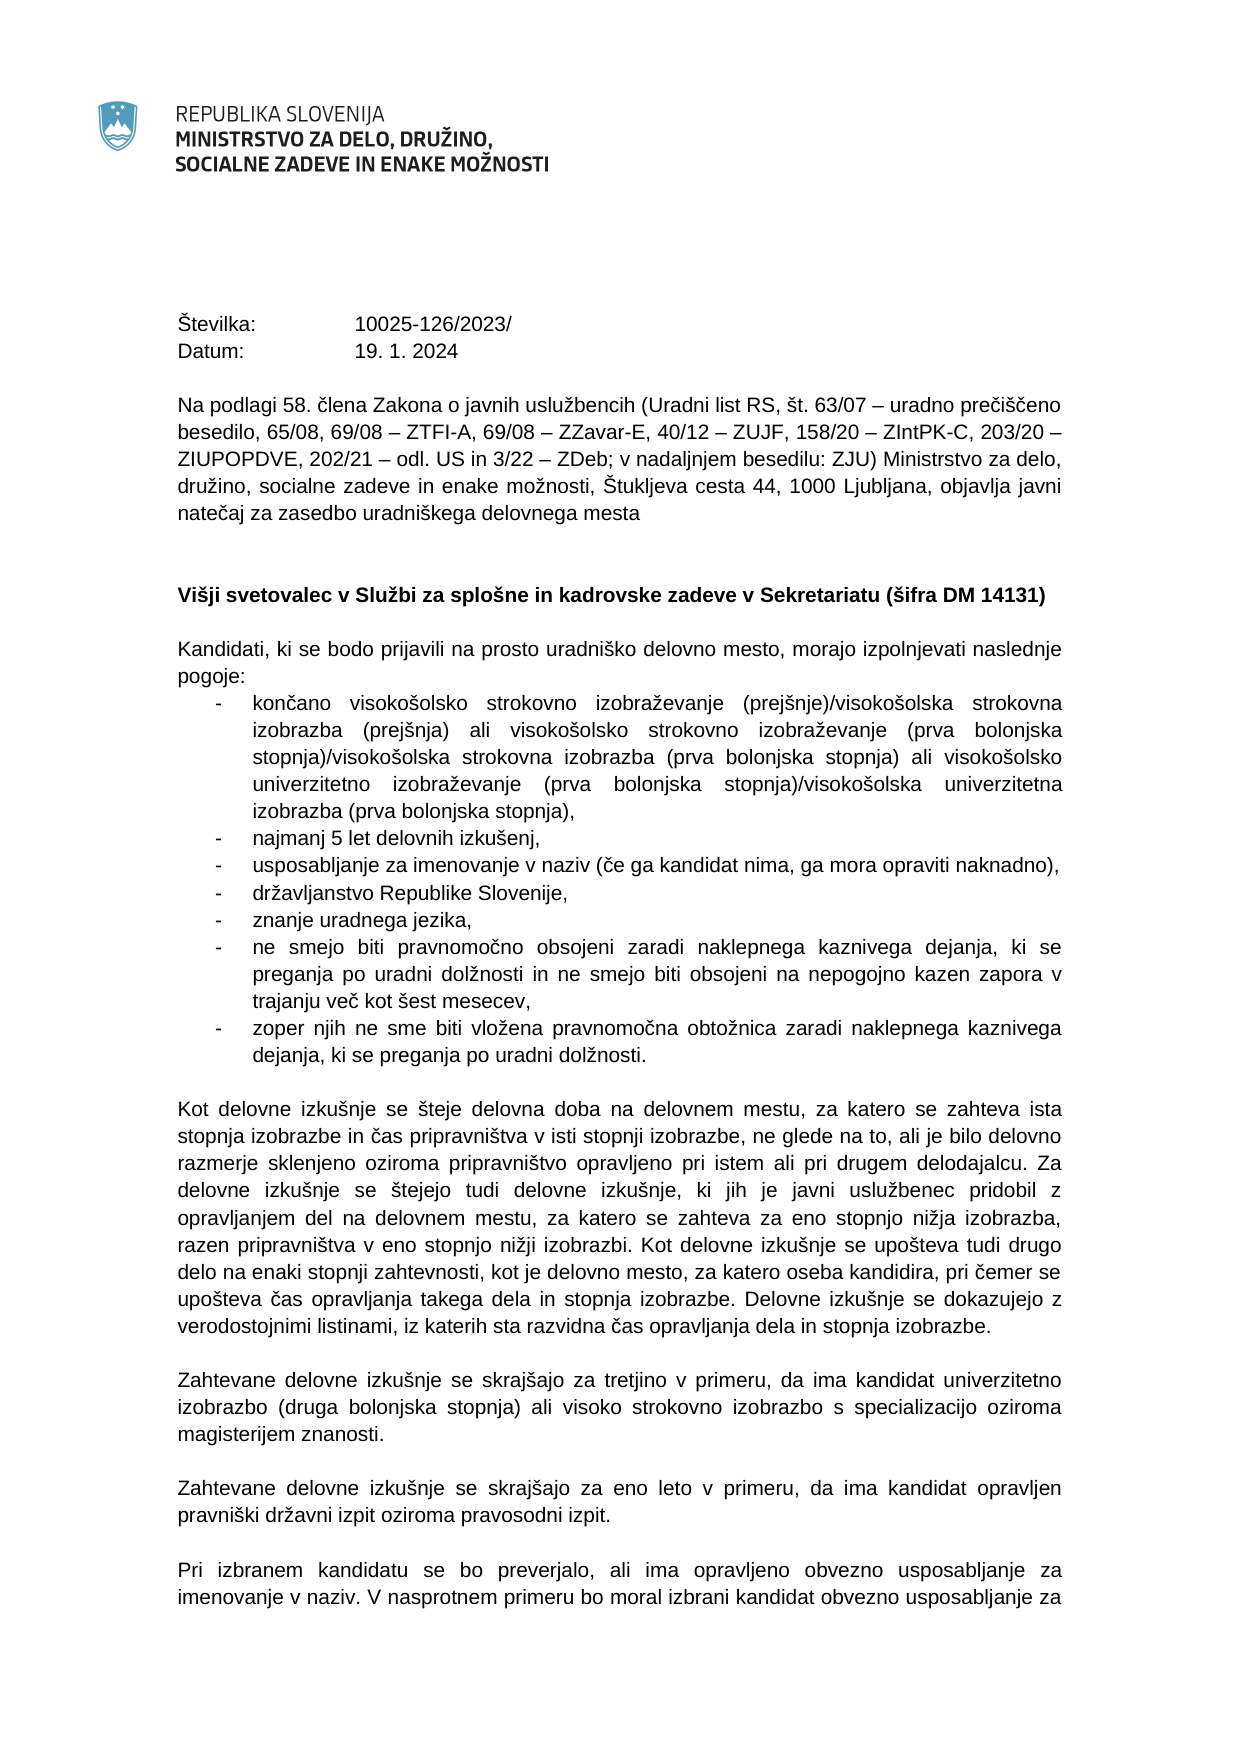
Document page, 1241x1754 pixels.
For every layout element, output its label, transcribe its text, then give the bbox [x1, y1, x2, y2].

list ne smejo biti pravnomočno obsojeni zaradi naklepnega kaznivega dejanja, ki se preganja po uradni dolžnosti in ne smejo biti obsojeni na nepogojno kazen zapora v trajanju več kot šest mesecev, [215, 932, 1063, 1014]
text Višji svetovalec v Službi za splošne in kadrovske zadeve v Sekretariatu (šifra DM 14131) [177, 580, 1063, 607]
list najmanj 5 let delovnih izkušenj, [215, 824, 1063, 851]
text Kot delovne izkušnje se šteje delovna doba na delovnem mestu, za katero se zahteva ista stopnja izobrazbe in čas pripravništva v isti stopnji izobrazbe, ne glede na to, ali je bilo delovno razmerje sklenjeno oziroma pripravništvo opravljeno pri istem ali pri drugem delodajalcu. Za delovne izkušnje se štejejo tudi delovne izkušnje, ki jih je javni uslužbenec pridobil z opravljanjem del na delovnem mestu, za katero se zahteva za eno stopnjo nižja izobrazba, razen pripravništva v eno stopnjo nižji izobrazbi. Kot delovne izkušnje se upošteva tudi drugo delo na enaki stopnji zahtevnosti, kot je delovno mesto, za katero oseba kandidira, pri čemer se upošteva čas opravljanja takega dela in stopnja izobrazbe. Delovne izkušnje se dokazujejo z verodostojnimi listinami, iz katerih sta razvidna čas opravljanja dela in stopnja izobrazbe. [177, 1095, 1063, 1339]
text Zahtevane delovne izkušnje se skrajšajo za eno leto v primeru, da ima kandidat opravljen pravniški državni izpit oziroma pravosodni izpit. [177, 1474, 1063, 1528]
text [177, 1555, 1063, 1609]
text Zahtevane delovne izkušnje se skrajšajo za tretjino v primeru, da ima kandidat univerzitetno izobrazbo (druga bolonjska stopnja) ali visoko strokovno izobrazbo s specializacijo oziroma magisterijem znanosti. [177, 1366, 1063, 1447]
list končano visokošolsko strokovno izobraževanje (prejšnje)/visokošolska strokovna izobrazba (prejšnja) ali visokošolsko strokovno izobraževanje (prva bolonjska stopnja)/visokošolska strokovna izobrazba (prva bolonjska stopnja) ali visokošolsko univerzitetno izobraževanje (prva bolonjska stopnja)/visokošolska univerzitetna izobrazba (prva bolonjska stopnja), [215, 689, 1063, 824]
text Na podlagi 58. člena Zakona o javnih uslužbencih (Uradni list RS, št. 63/07 – uradno prečiščeno besedilo, 65/08, 69/08 – ZTFI-A, 69/08 – ZZavar-E, 40/12 – ZUJF, 158/20 – ZIntPK-C, 203/20 – ZIUPOPDVE, 202/21 – odl. US in 3/22 – ZDeb; v nadaljnjem besedilu: ZJU) Ministrstvo za delo, družino, socialne zadeve in enake možnosti, Štukljeva cesta 44, 1000 Ljubljana, objavlja javni natečaj za zasedbo uradniškega delovnega mesta [177, 391, 1063, 526]
text Številka: 10025-126/2023/ [177, 309, 1063, 337]
text Datum: 19. 1. 2024 [177, 337, 1063, 364]
picture [0, 0, 550, 239]
list državljanstvo Republike Slovenije, [215, 878, 1063, 905]
text Kandidati, ki se bodo prijavili na prosto uradniško delovno mesto, morajo izpolnjevati naslednje pogoje: [177, 634, 1063, 689]
list usposabljanje za imenovanje v naziv (če ga kandidat nima, ga mora opraviti naknadno), [215, 851, 1063, 878]
list zoper njih ne sme biti vložena pravnomočna obtožnica zaradi naklepnega kaznivega dejanja, ki se preganja po uradni dolžnosti. [215, 1014, 1063, 1068]
list znanje uradnega jezika, [215, 905, 1063, 932]
